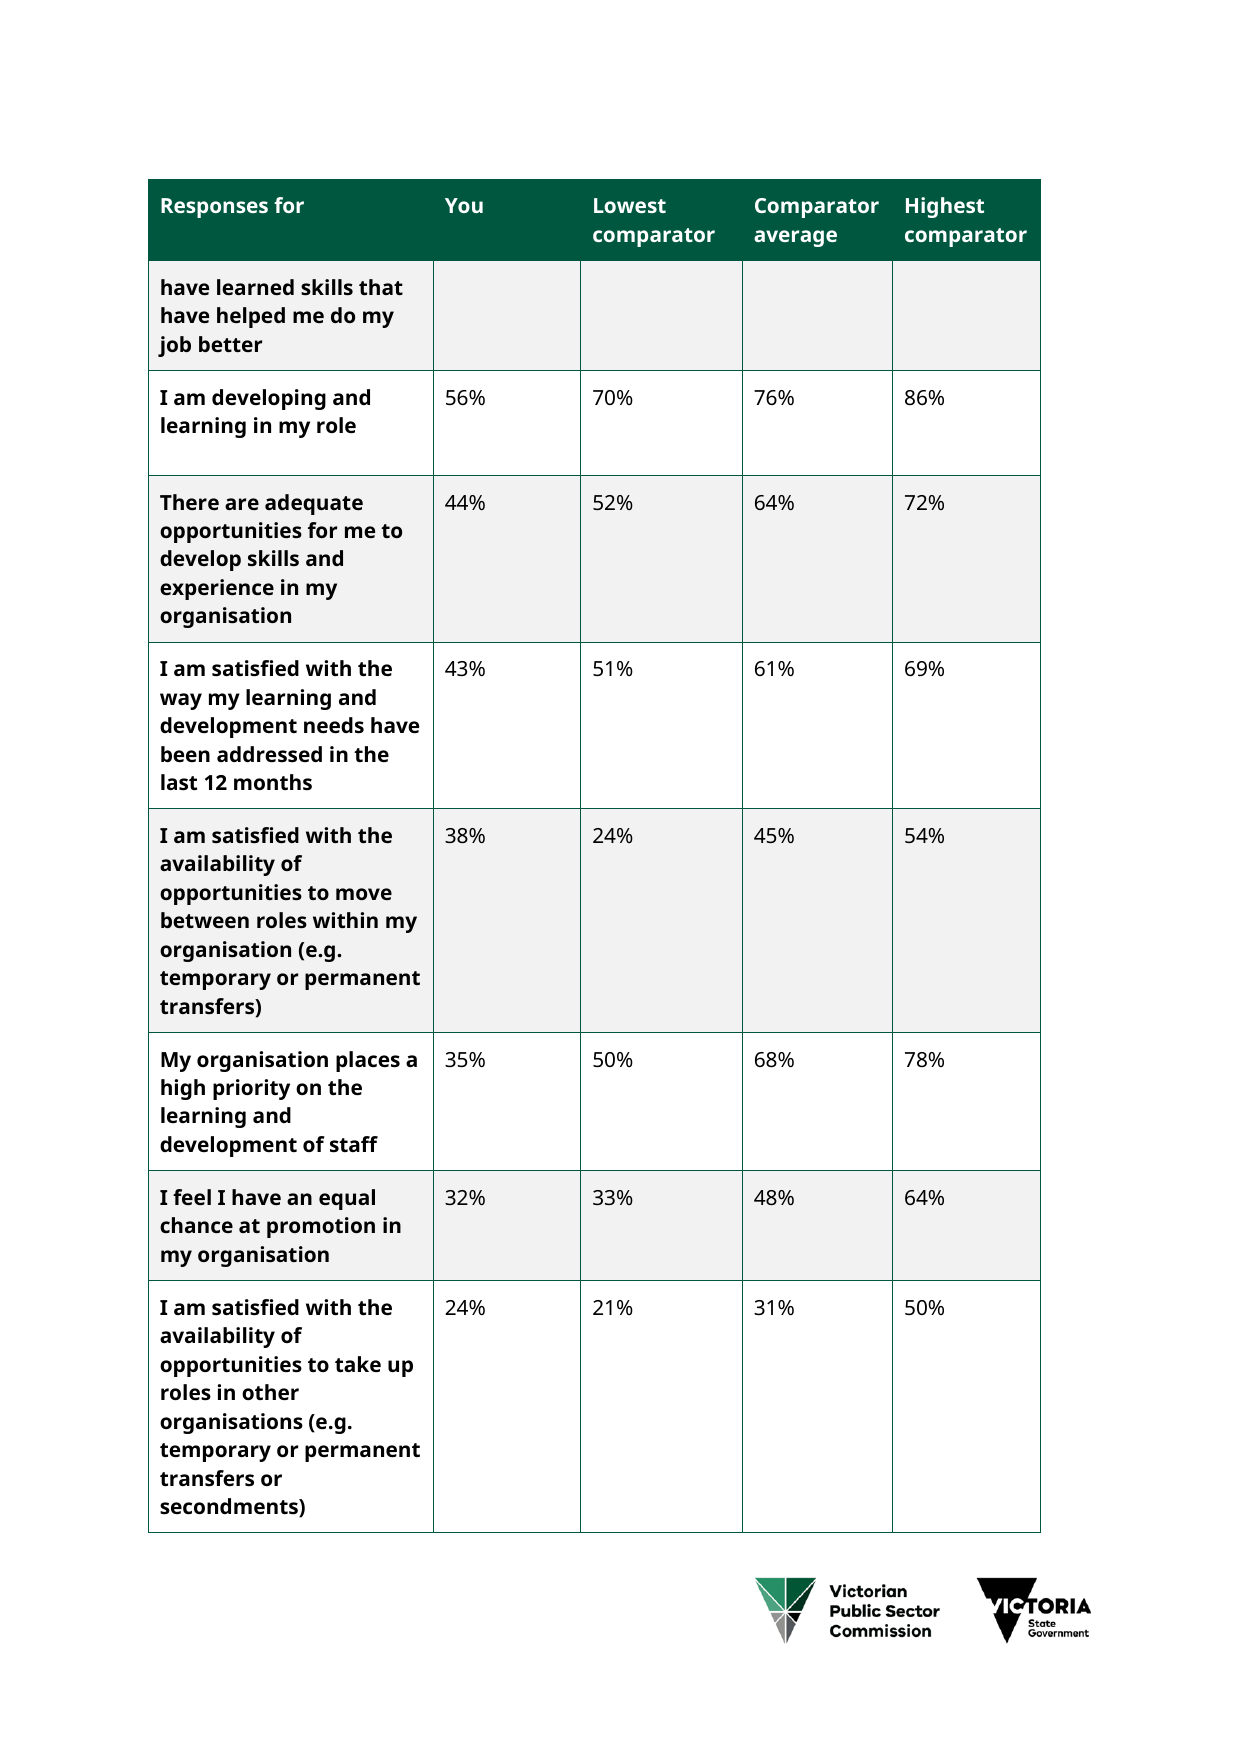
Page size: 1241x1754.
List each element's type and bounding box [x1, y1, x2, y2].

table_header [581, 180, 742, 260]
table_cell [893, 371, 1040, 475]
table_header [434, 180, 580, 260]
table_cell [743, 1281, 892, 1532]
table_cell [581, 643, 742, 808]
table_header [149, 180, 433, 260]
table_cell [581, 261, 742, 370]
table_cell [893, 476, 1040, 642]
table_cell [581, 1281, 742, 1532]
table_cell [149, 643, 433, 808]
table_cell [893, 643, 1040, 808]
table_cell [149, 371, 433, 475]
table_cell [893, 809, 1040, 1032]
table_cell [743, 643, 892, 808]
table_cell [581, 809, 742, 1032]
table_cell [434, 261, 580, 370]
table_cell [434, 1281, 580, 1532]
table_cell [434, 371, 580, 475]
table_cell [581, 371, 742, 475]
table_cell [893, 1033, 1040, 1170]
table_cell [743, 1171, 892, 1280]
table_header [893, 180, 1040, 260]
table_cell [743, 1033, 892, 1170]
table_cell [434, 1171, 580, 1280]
picture [754, 1577, 1093, 1645]
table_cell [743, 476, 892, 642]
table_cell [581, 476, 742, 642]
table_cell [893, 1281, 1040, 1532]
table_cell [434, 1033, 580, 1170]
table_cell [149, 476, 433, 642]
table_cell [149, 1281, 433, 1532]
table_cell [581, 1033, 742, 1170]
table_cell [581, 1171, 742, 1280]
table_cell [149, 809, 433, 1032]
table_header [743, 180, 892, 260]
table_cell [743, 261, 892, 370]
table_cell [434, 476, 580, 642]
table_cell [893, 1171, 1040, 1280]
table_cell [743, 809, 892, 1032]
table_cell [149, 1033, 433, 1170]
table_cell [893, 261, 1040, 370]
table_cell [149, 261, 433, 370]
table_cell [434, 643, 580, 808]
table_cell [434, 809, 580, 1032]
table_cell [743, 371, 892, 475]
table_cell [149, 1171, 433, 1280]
